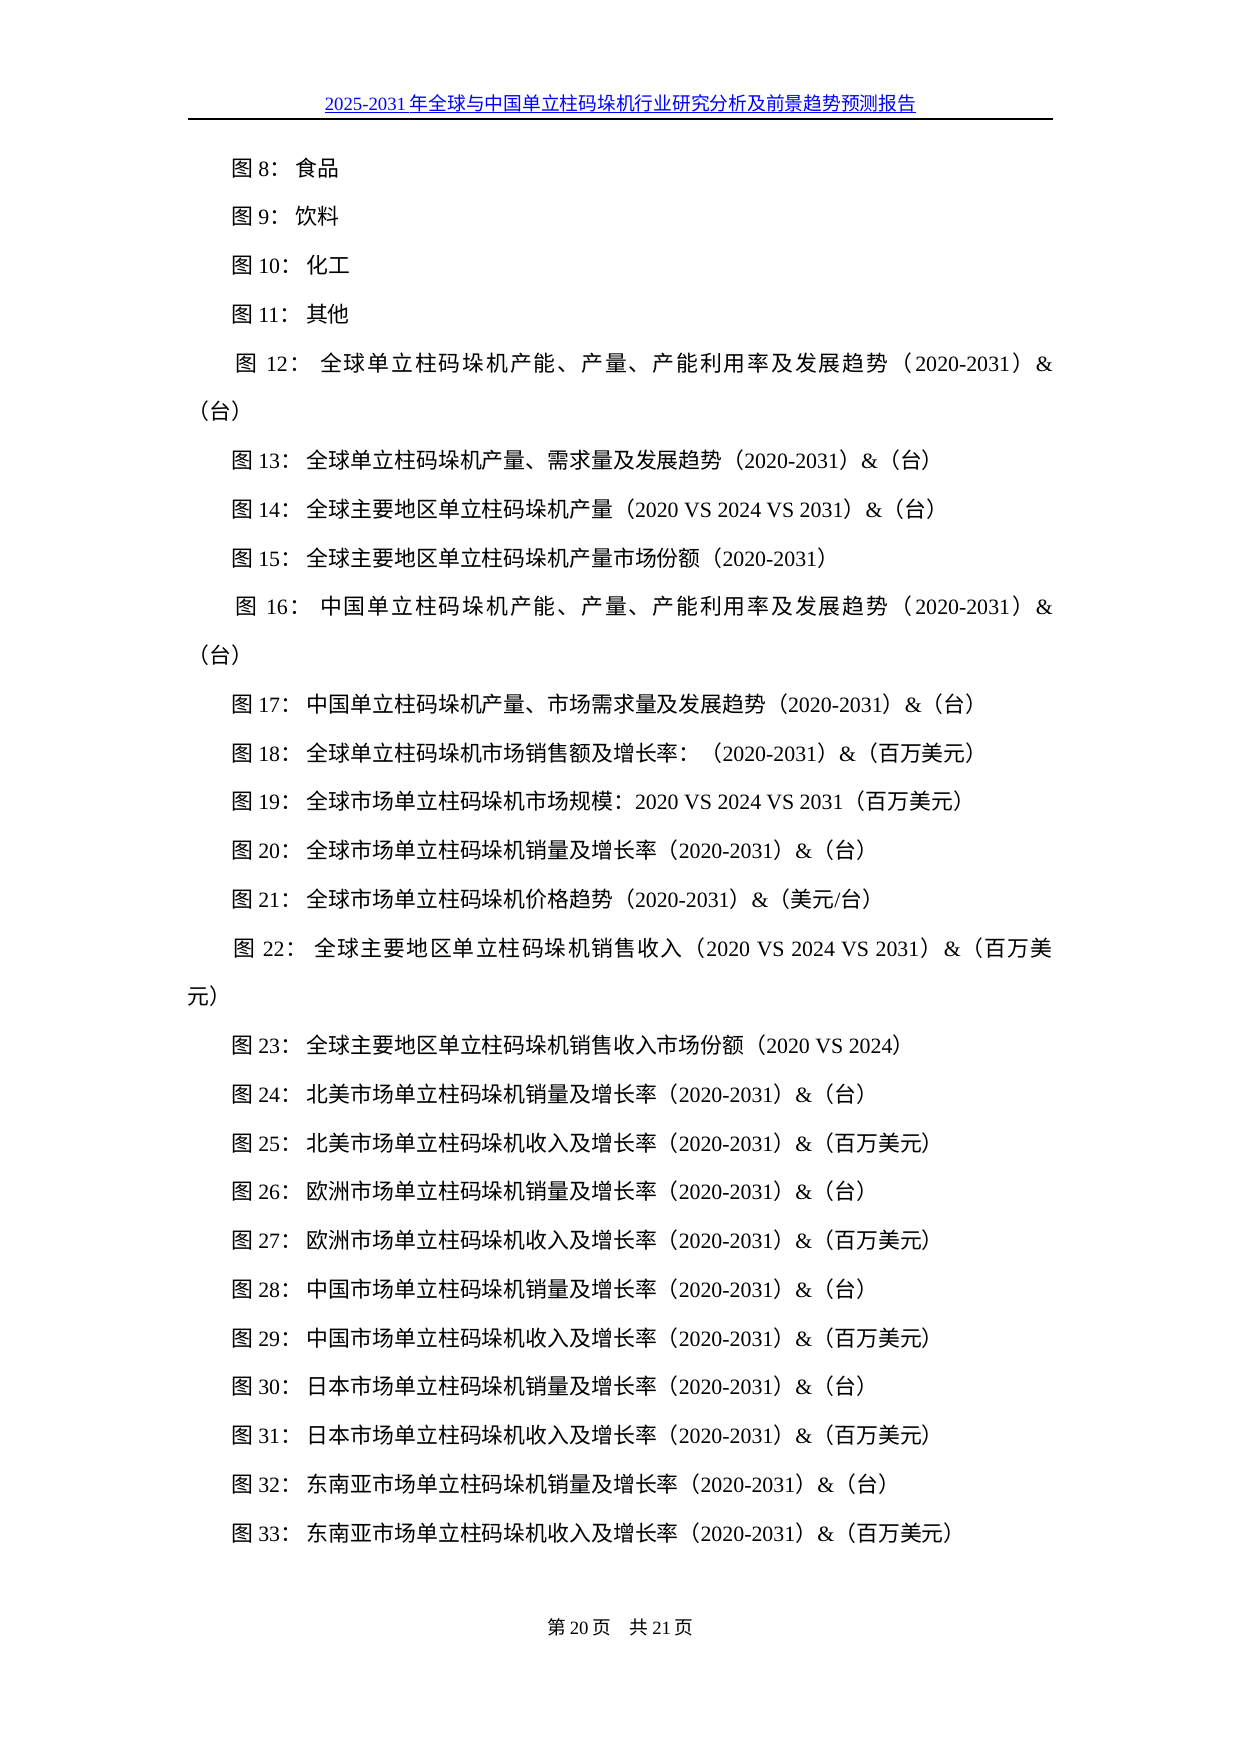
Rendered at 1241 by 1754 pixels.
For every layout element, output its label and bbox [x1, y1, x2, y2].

text [187, 150, 1053, 1548]
